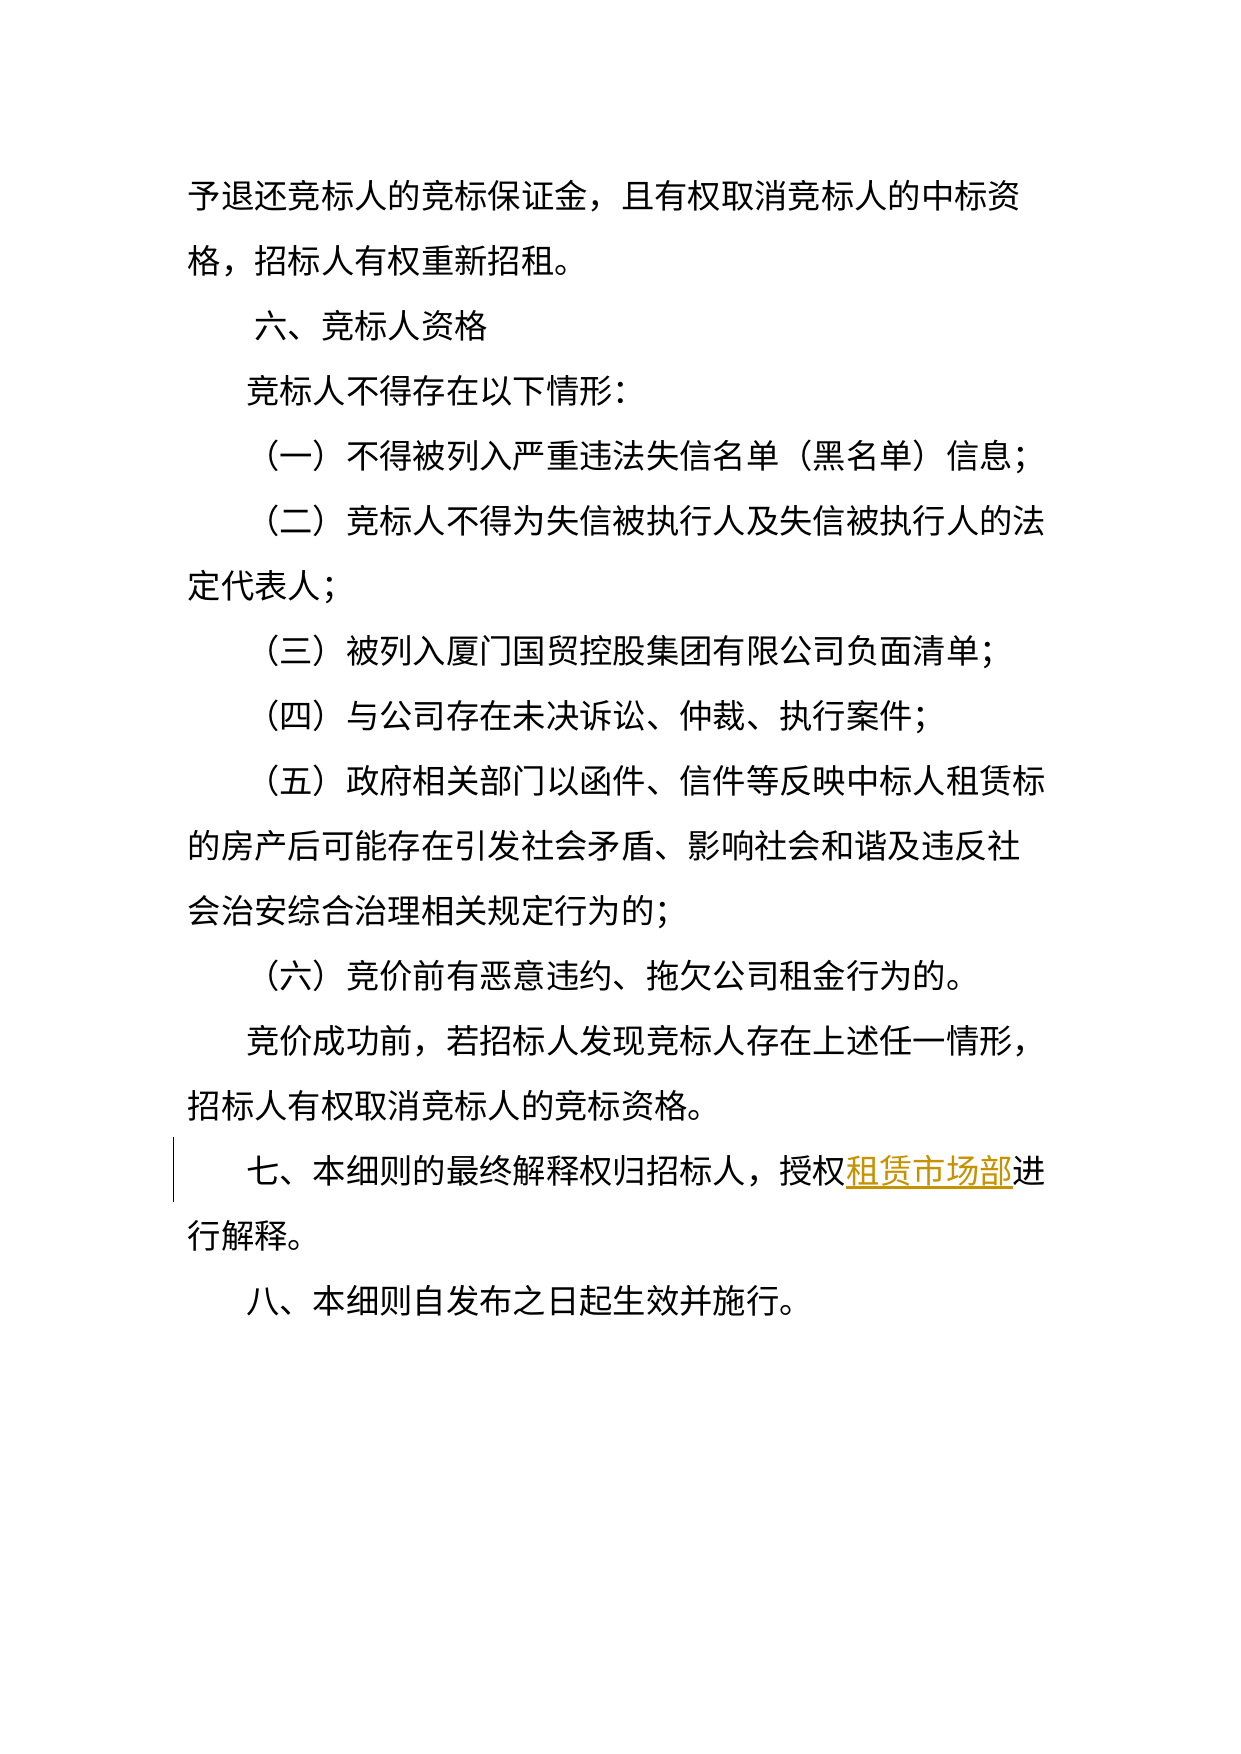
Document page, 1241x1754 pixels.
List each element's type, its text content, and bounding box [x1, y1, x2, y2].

text 七、本细则的最终解释权归招标人，授权进行解释。 [187, 1137, 1053, 1267]
text （二）竞标人不得为失信被执行人及失信被执行人的法定代表人； [187, 487, 1053, 617]
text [187, 162, 1053, 292]
text 竞价成功前，若招标人发现竞标人存在上述任一情形，招标人有权取消竞标人的竞标资格。 [187, 1007, 1053, 1137]
text （六）竞价前有恶意违约、拖欠公司租金行为的。 [187, 942, 1053, 1007]
text （四）与公司存在未决诉讼、仲裁、执行案件； [187, 682, 1053, 747]
text （三）被列入厦门国贸控股集团有限公司负面清单； [187, 617, 1053, 682]
text 竞标人不得存在以下情形： [187, 357, 1053, 422]
text 八、本细则自发布之日起生效并施行。 [187, 1267, 1053, 1332]
text 六、竞标人资格 [187, 292, 1053, 357]
text （五）政府相关部门以函件、信件等反映中标人租赁标的房产后可能存在引发社会矛盾、影响社会和谐及违反社会治安综合治理相关规定行为的； [187, 747, 1053, 942]
text （一）不得被列入严重违法失信名单（黑名单）信息； [187, 422, 1053, 487]
